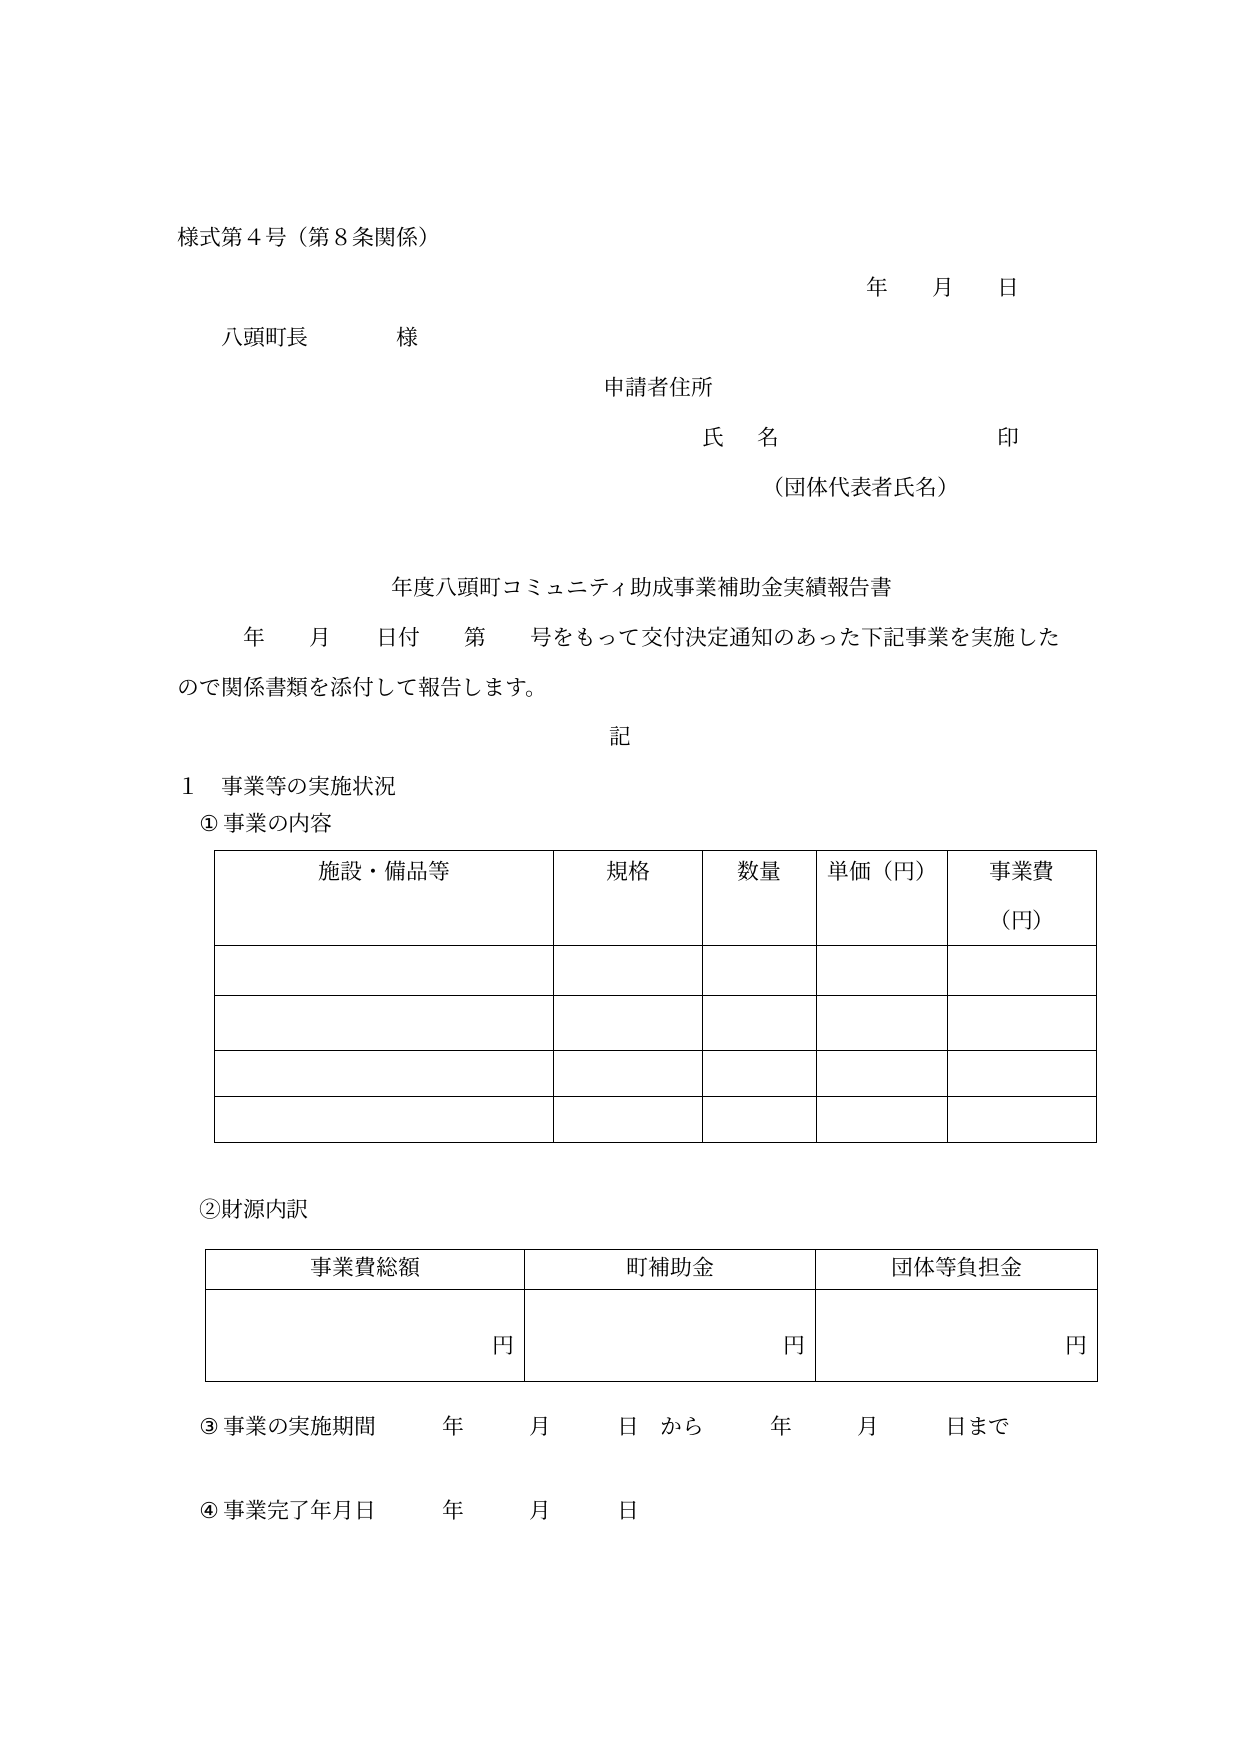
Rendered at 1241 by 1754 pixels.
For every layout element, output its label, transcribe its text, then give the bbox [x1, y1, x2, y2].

text 八頭町長 様 [177, 317, 1063, 354]
table_cell [817, 996, 947, 1050]
text ③事業の実施期間 年 月 日 から 年 月 日まで [177, 1282, 1063, 1444]
text ④事業完了年月日 年 月 日 [177, 1491, 1063, 1528]
table_cell 円 [525, 1290, 815, 1381]
table_cell [817, 946, 947, 995]
table_header 単価（円） [817, 851, 947, 945]
table_cell [703, 996, 816, 1050]
text 様式第４号（第８条関係） [177, 217, 1063, 254]
table_cell [554, 946, 702, 995]
table_cell [817, 1051, 947, 1096]
table_cell 円 [206, 1290, 524, 1381]
table_cell [948, 996, 1096, 1050]
text 記 [177, 716, 1063, 753]
table_cell [215, 996, 553, 1050]
table_cell [554, 1051, 702, 1096]
table_header 施設・備品等 [215, 851, 553, 945]
table_cell [215, 1097, 553, 1142]
text 年 月 日付 第 号をもって交付決定通知のあった下記事業を実施したので関係書類を添付して報告します。 [177, 617, 1063, 705]
table_cell [948, 1097, 1096, 1142]
table_cell 円 [816, 1290, 1097, 1381]
table_header 団体等負担金 [816, 1250, 1097, 1289]
table_cell [703, 1051, 816, 1096]
table_header 事業費総額 [206, 1250, 524, 1289]
table_cell [817, 1097, 947, 1142]
table_cell [215, 1051, 553, 1096]
table_header 町補助金 [525, 1250, 815, 1289]
text ②財源内訳 [177, 1189, 1063, 1227]
text （団体代表者氏名） [177, 467, 1019, 504]
table_header 数量 [703, 851, 816, 945]
table_cell [554, 1097, 702, 1142]
table_header 事業費（円） [948, 851, 1096, 945]
text １ 事業等の実施状況 [177, 766, 1063, 803]
table_cell [703, 946, 816, 995]
text 年 月 日 [177, 267, 1019, 304]
table_cell [948, 1051, 1096, 1096]
table_cell [554, 996, 702, 1050]
table_header 規格 [554, 851, 702, 945]
text ①事業の内容 [177, 803, 1063, 841]
text 申請者住所 [177, 367, 1019, 404]
table_cell [703, 1097, 816, 1142]
text 氏名 印 [177, 417, 1019, 454]
table_cell [215, 946, 553, 995]
table_cell [948, 946, 1096, 995]
text 年度八頭町コミュニティ助成事業補助金実績報告書 [177, 567, 1063, 604]
